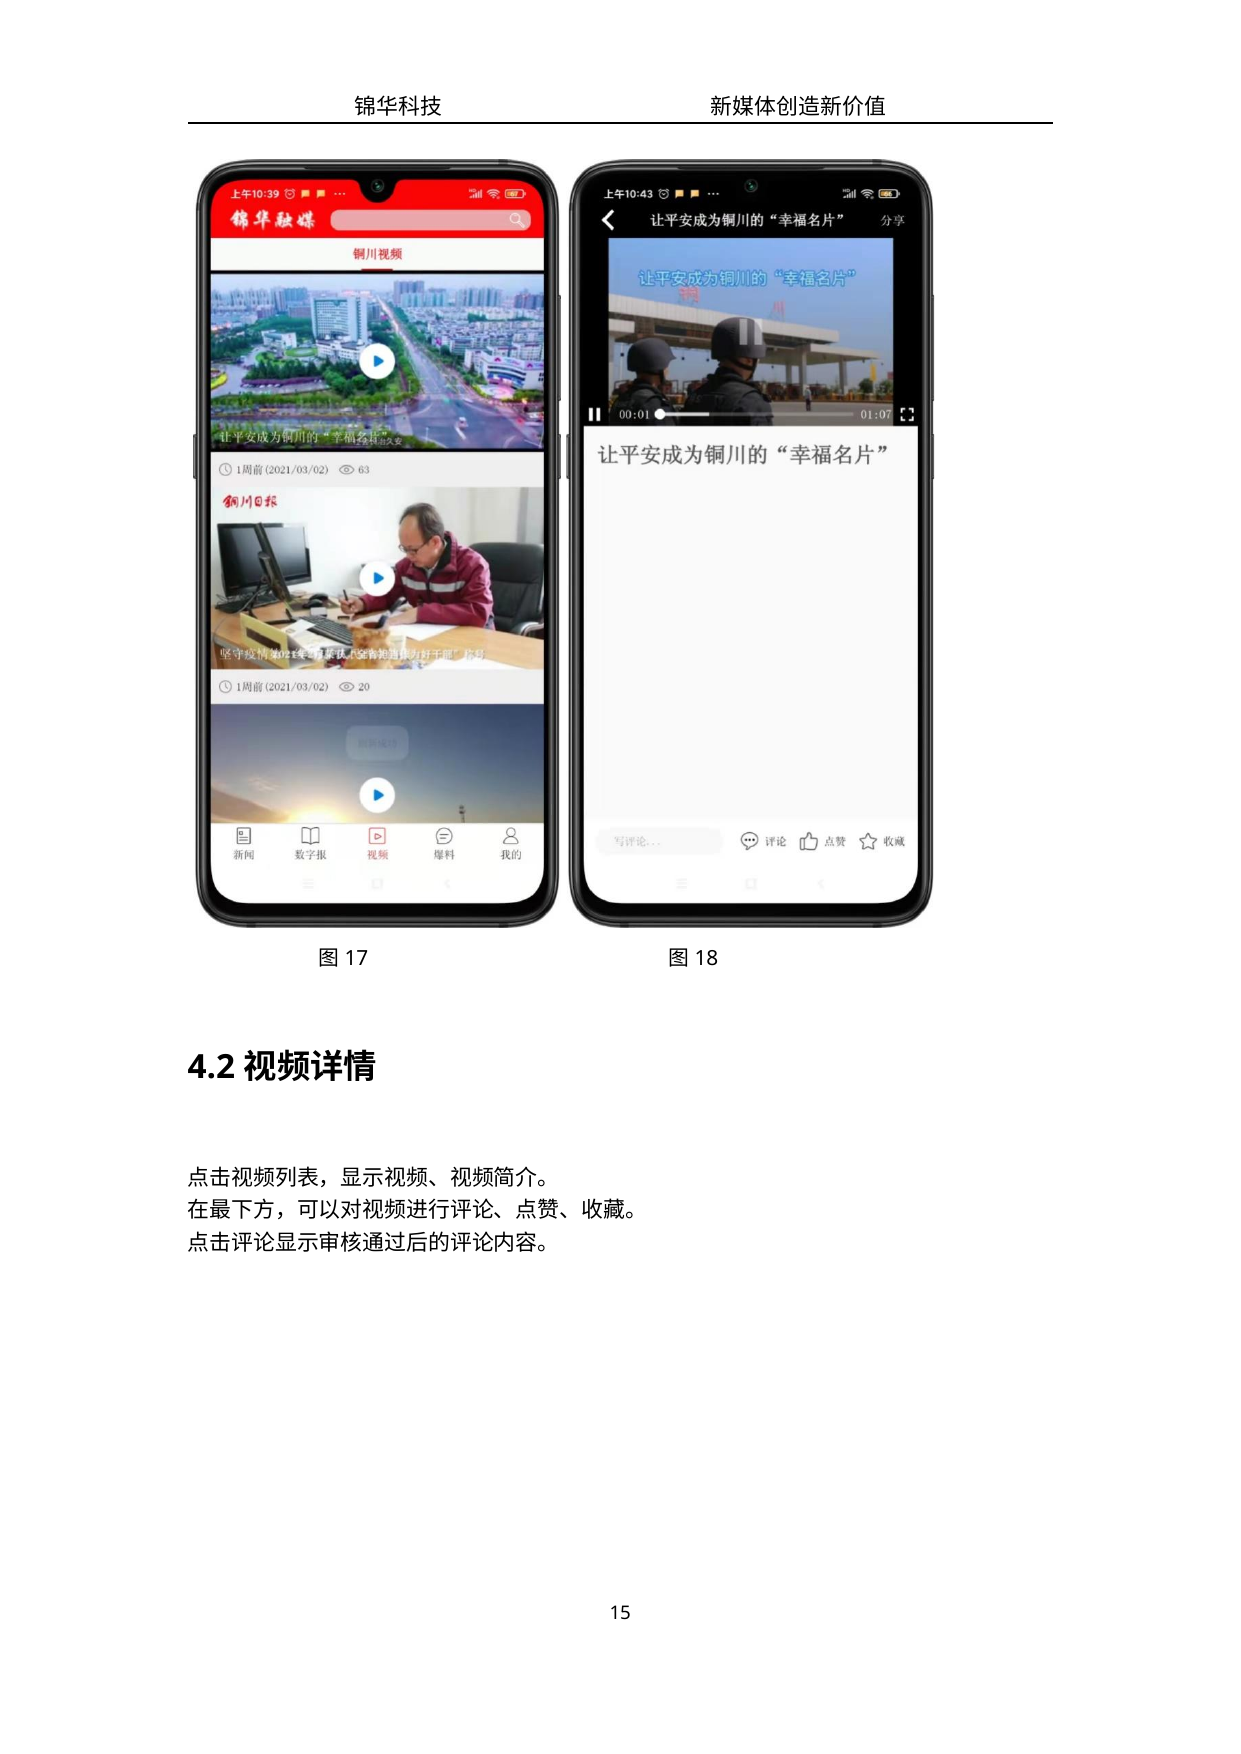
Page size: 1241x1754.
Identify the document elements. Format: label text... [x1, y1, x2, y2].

picture [193, 159, 561, 928]
picture [566, 159, 935, 928]
text 点击评论显示审核通过后的评论内容。 [187, 1224, 1053, 1257]
subtitle 4.2 视频详情 [187, 1032, 1053, 1097]
text 图 17 图 18 [275, 940, 1053, 972]
text 在最下方，可以对视频进行评论、点赞、收藏。 [187, 1192, 1053, 1224]
text 点击视频列表，显示视频、视频简介。 [187, 1159, 1053, 1192]
